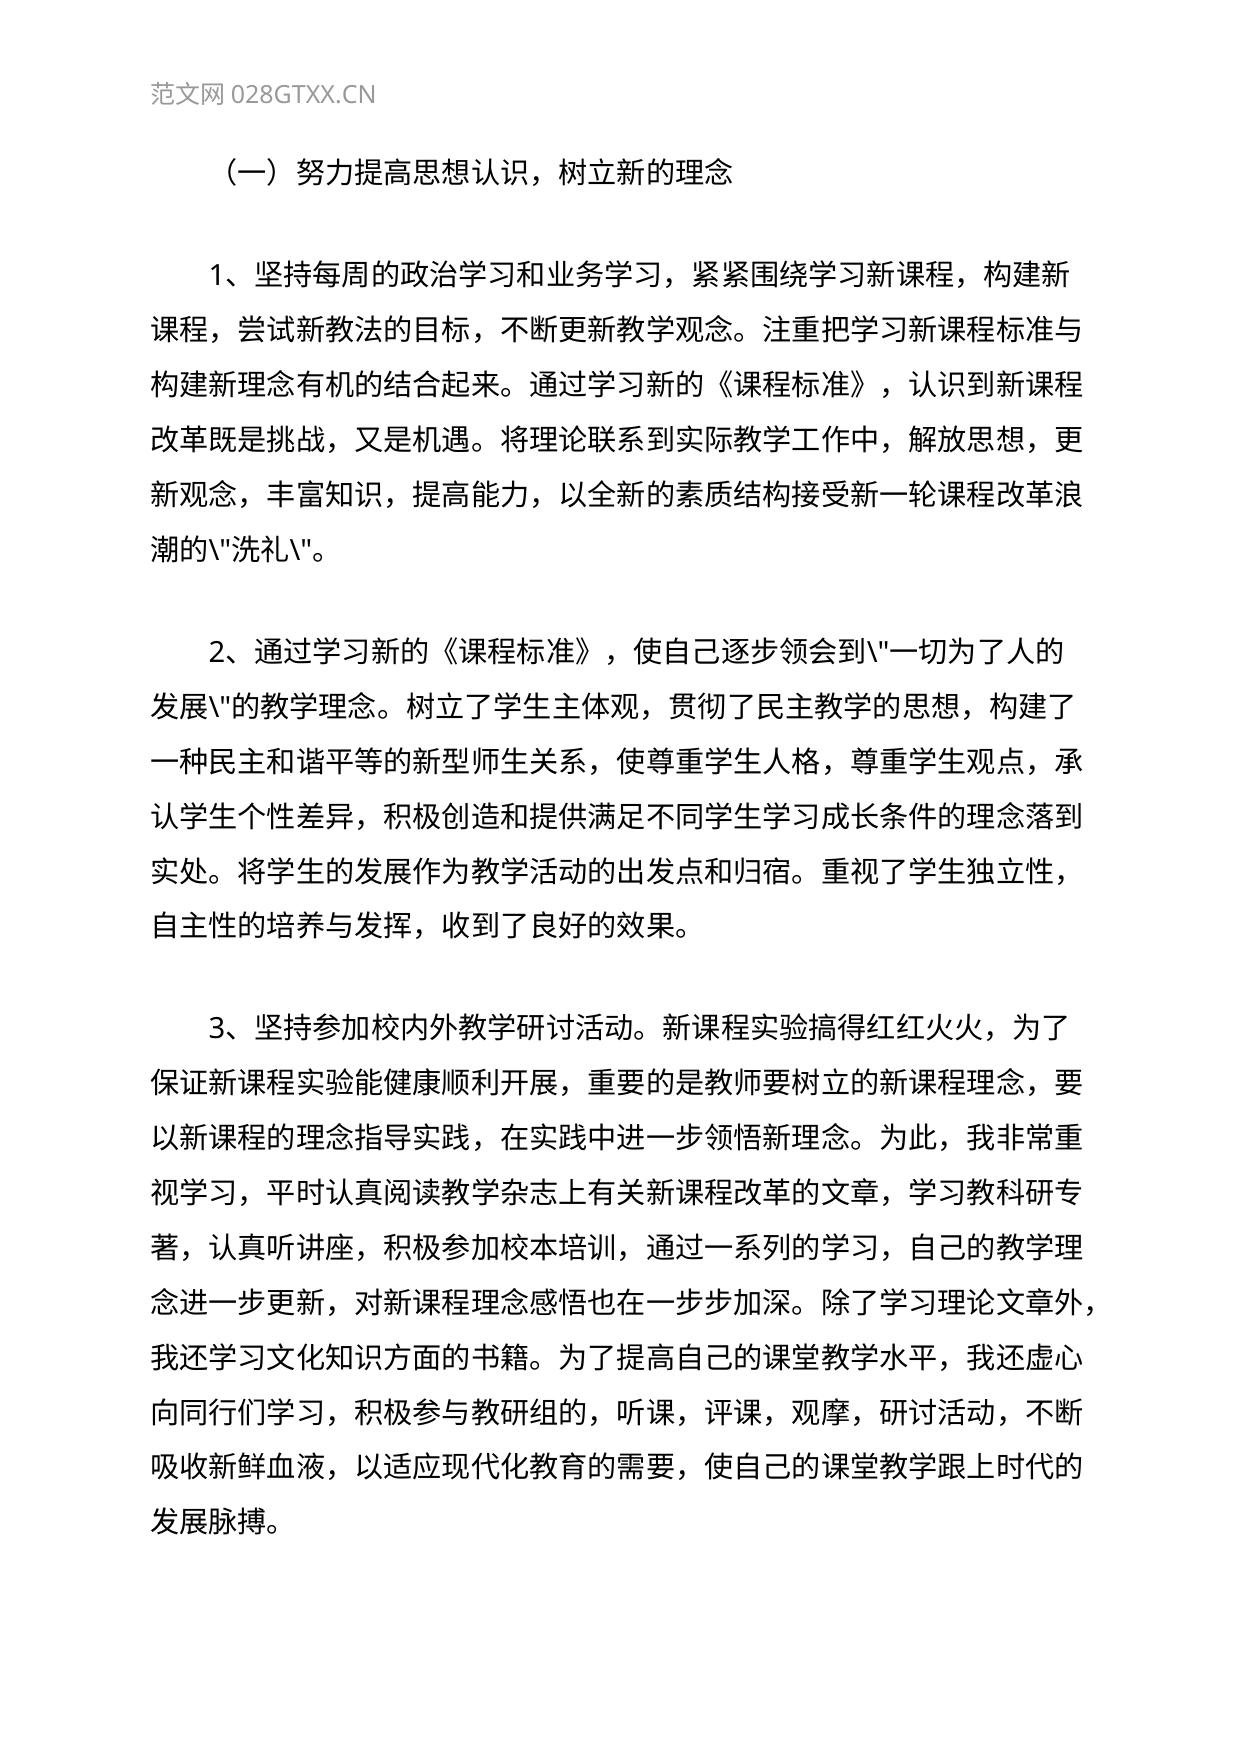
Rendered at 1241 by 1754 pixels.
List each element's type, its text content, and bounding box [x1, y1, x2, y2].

text （一）努力提高思想认识，树立新的理念 [150, 150, 1090, 192]
text 2、通过学习新的《课程标准》，使自己逐步领会到\"一切为了人的发展\"的教学理念。树立了学生主体观，贯彻了民主教学的思想，构建了一种民主和谐平等的新型师生关系，使尊重学生人格，尊重学生观点，承认学生个性差异，积极创造和提供满足不同学生学习成长条件的理念落到实处。将学生的发展作为教学活动的出发点和归宿。重视了学生独立性，自主性的培养与发挥，收到了良好的效果。 [150, 628, 1090, 945]
text 1、坚持每周的政治学习和业务学习，紧紧围绕学习新课程，构建新课程，尝试新教法的目标，不断更新教学观念。注重把学习新课程标准与构建新理念有机的结合起来。通过学习新的《课程标准》，认识到新课程改革既是挑战，又是机遇。将理论联系到实际教学工作中，解放思想，更新观念，丰富知识，提高能力，以全新的素质结构接受新一轮课程改革浪潮的\"洗礼\"。 [150, 252, 1090, 569]
text 3、坚持参加校内外教学研讨活动。新课程实验搞得红红火火，为了保证新课程实验能健康顺利开展，重要的是教师要树立的新课程理念，要以新课程的理念指导实践，在实践中进一步领悟新理念。为此，我非常重视学习，平时认真阅读教学杂志上有关新课程改革的文章，学习教科研专著，认真听讲座，积极参加校本培训，通过一系列的学习，自己的教学理念进一步更新，对新课程理念感悟也在一步步加深。除了学习理论文章外，我还学习文化知识方面的书籍。为了提高自己的课堂教学水平，我还虚心向同行们学习，积极参与教研组的，听课，评课，观摩，研讨活动，不断吸收新鲜血液，以适应现代化教育的需要，使自己的课堂教学跟上时代的发展脉搏。 [150, 1005, 1090, 1541]
